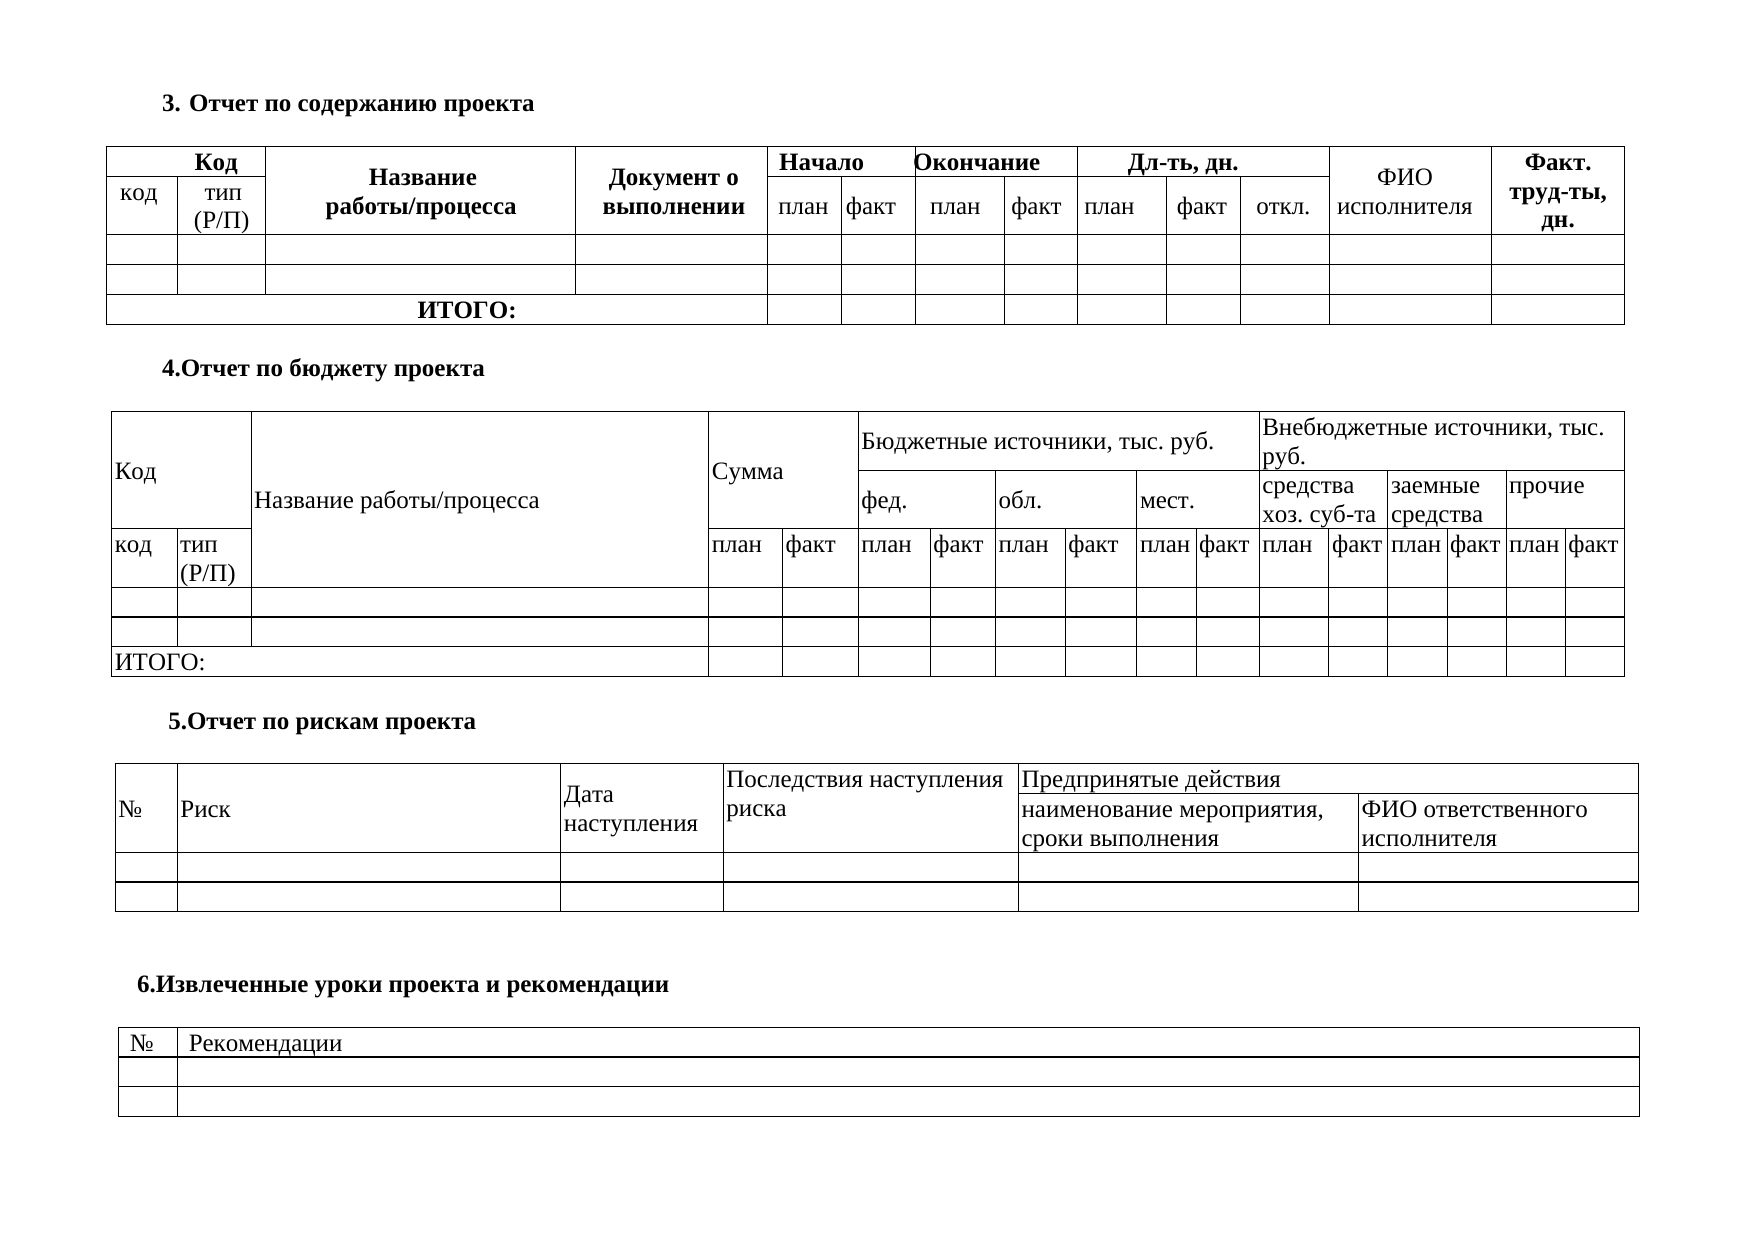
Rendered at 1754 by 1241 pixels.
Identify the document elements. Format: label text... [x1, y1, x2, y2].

table_cell факт [1066, 529, 1136, 587]
table_header Рекомендации [178, 1028, 1639, 1056]
table_cell [178, 588, 251, 616]
table_cell [931, 588, 995, 616]
table_cell [1197, 647, 1259, 676]
table_cell [1492, 265, 1624, 294]
table_cell тип (Р/П) [178, 177, 265, 234]
table_cell [783, 588, 858, 616]
table_cell план [1388, 529, 1447, 587]
table_cell обл. [996, 471, 1136, 528]
table_cell [1566, 618, 1624, 646]
table_cell [783, 647, 858, 676]
table_cell прочие [1507, 471, 1624, 528]
table_cell факт [1167, 177, 1240, 234]
table_header Факт. труд-ты, дн. [1492, 147, 1624, 234]
table_cell [561, 883, 723, 911]
table_cell [1260, 618, 1328, 646]
table_cell [1241, 265, 1329, 294]
table_cell факт [1329, 529, 1387, 587]
table_cell [768, 295, 841, 324]
table_cell [178, 618, 251, 646]
table_cell [1507, 588, 1565, 616]
table_cell [1448, 647, 1506, 676]
table_cell средства хоз. суб-та [1260, 471, 1387, 528]
table_header Начало [768, 147, 915, 176]
table_cell [1566, 588, 1624, 616]
table_cell [107, 235, 177, 264]
table_cell [724, 853, 1018, 881]
table_cell [842, 295, 915, 324]
table_cell [1137, 618, 1196, 646]
table_cell [1137, 588, 1196, 616]
table_header Название работы/процесса [252, 412, 708, 587]
table_cell план [768, 177, 841, 234]
table_cell план [1507, 529, 1565, 587]
table_header № [116, 764, 177, 852]
table_cell факт [1005, 177, 1077, 234]
table_cell [107, 265, 177, 294]
table_cell [1241, 235, 1329, 264]
table_header ФИО исполнителя [1330, 147, 1491, 234]
table_cell [1066, 588, 1136, 616]
table_cell [1078, 295, 1166, 324]
table_cell [561, 853, 723, 881]
table_cell [178, 265, 265, 294]
table_cell план [1260, 529, 1328, 587]
table_cell план [1137, 529, 1196, 587]
table_cell [842, 235, 915, 264]
table_cell [1388, 588, 1447, 616]
table_cell [916, 295, 1004, 324]
table_cell код [107, 177, 177, 234]
table_cell [783, 618, 858, 646]
table_cell [709, 618, 782, 646]
table_cell [112, 618, 177, 646]
table_cell [1359, 853, 1638, 881]
table_header Окончание [916, 147, 1077, 176]
table_cell [1330, 295, 1491, 324]
table_cell факт [842, 177, 915, 234]
table_cell [1330, 235, 1491, 264]
table_cell [859, 618, 930, 646]
table_cell [1448, 588, 1506, 616]
table_cell [859, 647, 930, 676]
table_cell [1167, 235, 1240, 264]
table_cell план [709, 529, 782, 587]
table_cell план [1078, 177, 1166, 234]
table_cell [1260, 588, 1328, 616]
table_cell ИТОГО: [107, 295, 767, 324]
table_cell [1388, 618, 1447, 646]
table_header № [119, 1028, 177, 1056]
table_cell [1566, 647, 1624, 676]
table_cell фед. [859, 471, 995, 528]
table_cell [266, 265, 575, 294]
table_cell [1078, 265, 1166, 294]
table_cell [178, 883, 560, 911]
table_header Код [112, 412, 251, 528]
table_cell [119, 1058, 177, 1086]
table_cell [1492, 295, 1624, 324]
table_cell [266, 235, 575, 264]
table_cell план [996, 529, 1065, 587]
table_cell [1388, 647, 1447, 676]
table_cell [178, 853, 560, 881]
table_cell ФИО ответственного исполнителя [1359, 794, 1638, 852]
table_cell [709, 588, 782, 616]
table_cell [931, 647, 995, 676]
table_cell [1197, 618, 1259, 646]
table_cell [842, 265, 915, 294]
table_cell [996, 647, 1065, 676]
table_cell [1329, 588, 1387, 616]
table_cell [252, 588, 708, 616]
table_header Внебюджетные источники, тыс. руб. [1260, 412, 1624, 469]
table_cell факт [783, 529, 858, 587]
table_cell [576, 235, 767, 264]
table_cell [1137, 647, 1196, 676]
table_cell [1005, 295, 1077, 324]
table_cell план [859, 529, 930, 587]
table_header Последствия наступления риска [724, 764, 1018, 852]
table_header Код [107, 147, 265, 176]
table_cell [996, 588, 1065, 616]
table_header Документ о выполнении [576, 147, 767, 234]
table_cell [1241, 295, 1329, 324]
table_cell [1019, 883, 1358, 911]
table_cell [1167, 265, 1240, 294]
table_cell [1005, 235, 1077, 264]
table_cell [1329, 647, 1387, 676]
table_cell код [112, 529, 177, 587]
table_cell [1359, 883, 1638, 911]
table_cell [1019, 853, 1358, 881]
text 4.Отчет по бюджету проекта [118, 353, 1636, 382]
table_cell факт [1566, 529, 1624, 587]
table_cell [916, 265, 1004, 294]
table_header Предпринятые действия [1019, 764, 1638, 793]
table_cell заемные средства [1388, 471, 1506, 528]
table_cell [178, 235, 265, 264]
table_header Дата наступления [561, 764, 723, 852]
text 3. Отчет по содержанию проекта [118, 88, 1636, 117]
table_cell [1005, 265, 1077, 294]
text 5.Отчет по рискам проекта [118, 706, 1636, 734]
table_cell [996, 618, 1065, 646]
table_cell [1507, 618, 1565, 646]
table_cell [1448, 618, 1506, 646]
table_cell [576, 265, 767, 294]
table_cell план [916, 177, 1004, 234]
table_cell [1197, 588, 1259, 616]
table_cell [1078, 235, 1166, 264]
table_cell [1330, 265, 1491, 294]
table_cell [178, 1058, 1639, 1086]
table_header Название работы/процесса [266, 147, 575, 234]
table_header Риск [178, 764, 560, 852]
table_cell [709, 647, 782, 676]
table_cell [916, 235, 1004, 264]
table_cell [1066, 618, 1136, 646]
table_cell [1260, 647, 1328, 676]
table_cell [116, 883, 177, 911]
table_cell факт [1448, 529, 1506, 587]
table_cell [859, 588, 930, 616]
table_cell [724, 883, 1018, 911]
table_cell [178, 1087, 1639, 1116]
table_cell [119, 1087, 177, 1116]
table_cell факт [1197, 529, 1259, 587]
table_cell [1329, 618, 1387, 646]
table_cell [1492, 235, 1624, 264]
table_cell [116, 853, 177, 881]
table_cell [768, 265, 841, 294]
table_header Дл-ть, дн. [1078, 147, 1329, 176]
table_cell тип (Р/П) [178, 529, 251, 587]
table_cell [252, 618, 708, 646]
table_cell [768, 235, 841, 264]
table_cell [1507, 647, 1565, 676]
text 6.Извлеченные уроки проекта и рекомендации [118, 969, 1636, 998]
table_cell [112, 588, 177, 616]
table_cell [1167, 295, 1240, 324]
table_cell ИТОГО: [112, 647, 708, 676]
table_header Сумма [709, 412, 858, 528]
table_header Бюджетные источники, тыс. руб. [859, 412, 1259, 469]
table_cell наименование мероприятия, сроки выполнения [1019, 794, 1358, 852]
table_cell откл. [1241, 177, 1329, 234]
table_cell факт [931, 529, 995, 587]
table_cell [931, 618, 995, 646]
table_cell мест. [1137, 471, 1259, 528]
table_cell [1066, 647, 1136, 676]
